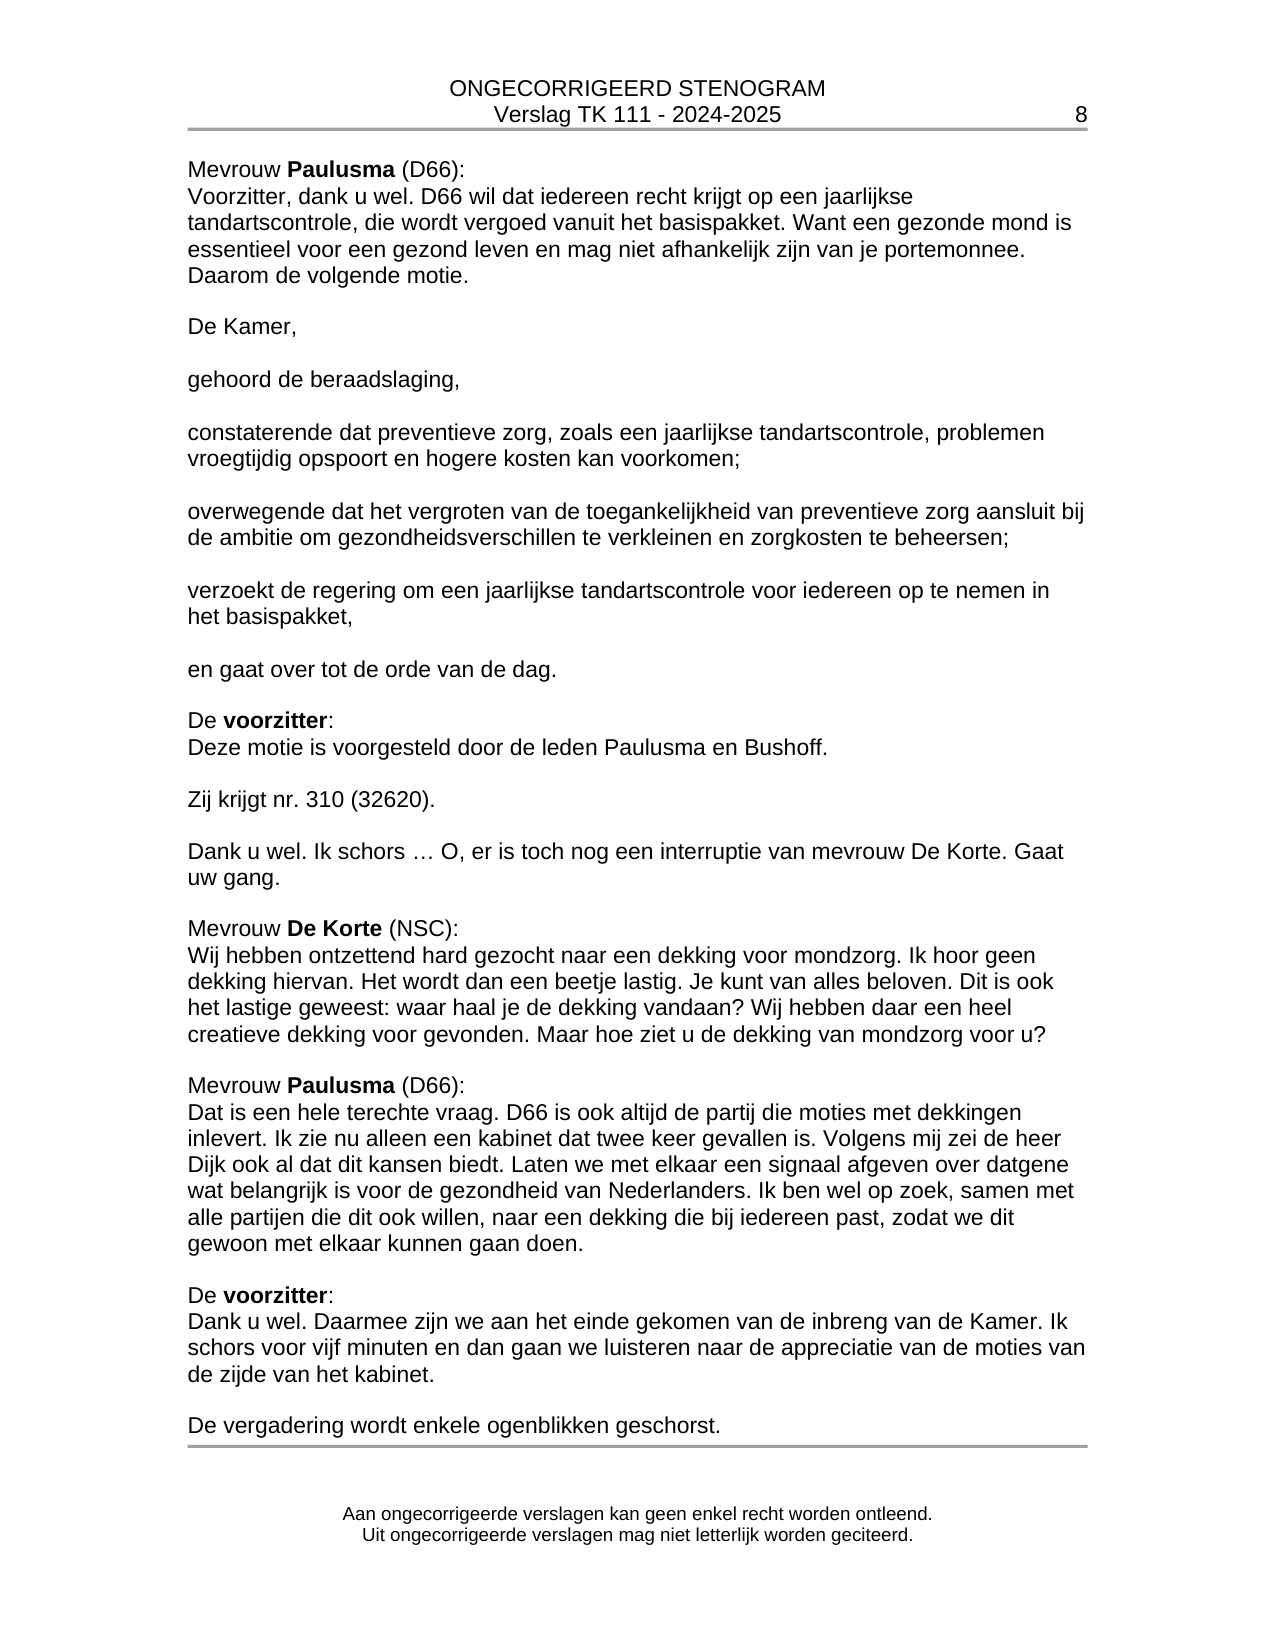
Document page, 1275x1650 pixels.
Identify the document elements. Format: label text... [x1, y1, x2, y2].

text Mevrouw Paulusma (D66): Voorzitter, dank u wel. D66 wil dat iedereen recht krijgt op een jaarlijkse tandartscontrole, die wordt vergoed vanuit het basispakket. Want een gezonde mond is essentieel voor een gezond leven en mag niet afhankelijk zijn van je portemonnee. Daarom de volgende motie. [187, 156, 1087, 288]
text De vergadering wordt enkele ogenblikken geschorst. [187, 1412, 1087, 1438]
text De voorzitter: Dank u wel. Daarmee zijn we aan het einde gekomen van de inbreng van de Kamer. Ik schors voor vijf minuten en dan gaan we luisteren naar de appreciatie van de moties van de zijde van het kabinet. [187, 1282, 1087, 1387]
text De Kamer, gehoord de beraadslaging, constaterende dat preventieve zorg, zoals een jaarlijkse tandartscontrole, problemen vroegtijdig opspoort en hogere kosten kan voorkomen; overwegende dat het vergroten van de toegankelijkheid van preventieve zorg aansluit bij de ambitie om gezondheidsverschillen te verkleinen en zorgkosten te beheersen; verzoekt de regering om een jaarlijkse tandartscontrole voor iedereen op te nemen in het basispakket, en gaat over tot de orde van de dag. [187, 313, 1087, 682]
text De voorzitter: Deze motie is voorgesteld door de leden Paulusma en Bushoff. Zij krijgt nr. 310 (32620). [187, 707, 1087, 813]
text Dank u wel. Ik schors … O, er is toch nog een interruptie van mevrouw De Korte. Gaat uw gang. [187, 838, 1087, 890]
text Mevrouw Paulusma (D66): Dat is een hele terechte vraag. D66 is ook altijd de partij die moties met dekkingen inlevert. Ik zie nu alleen een kabinet dat twee keer gevallen is. Volgens mij zei de heer Dijk ook al dat dit kansen biedt. Laten we met elkaar een signaal afgeven over datgene wat belangrijk is voor de gezondheid van Nederlanders. Ik ben wel op zoek, samen met alle partijen die dit ook willen, naar een dekking die bij iedereen past, zodat we dit gewoon met elkaar kunnen gaan doen. [187, 1072, 1087, 1257]
text Mevrouw De Korte (NSC): Wij hebben ontzettend hard gezocht naar een dekking voor mondzorg. Ik hoor geen dekking hiervan. Het wordt dan een beetje lastig. Je kunt van alles beloven. Dit is ook het lastige geweest: waar haal je de dekking vandaan? Wij hebben daar een heel creatieve dekking voor gevonden. Maar hoe ziet u de dekking van mondzorg voor u? [187, 915, 1087, 1047]
